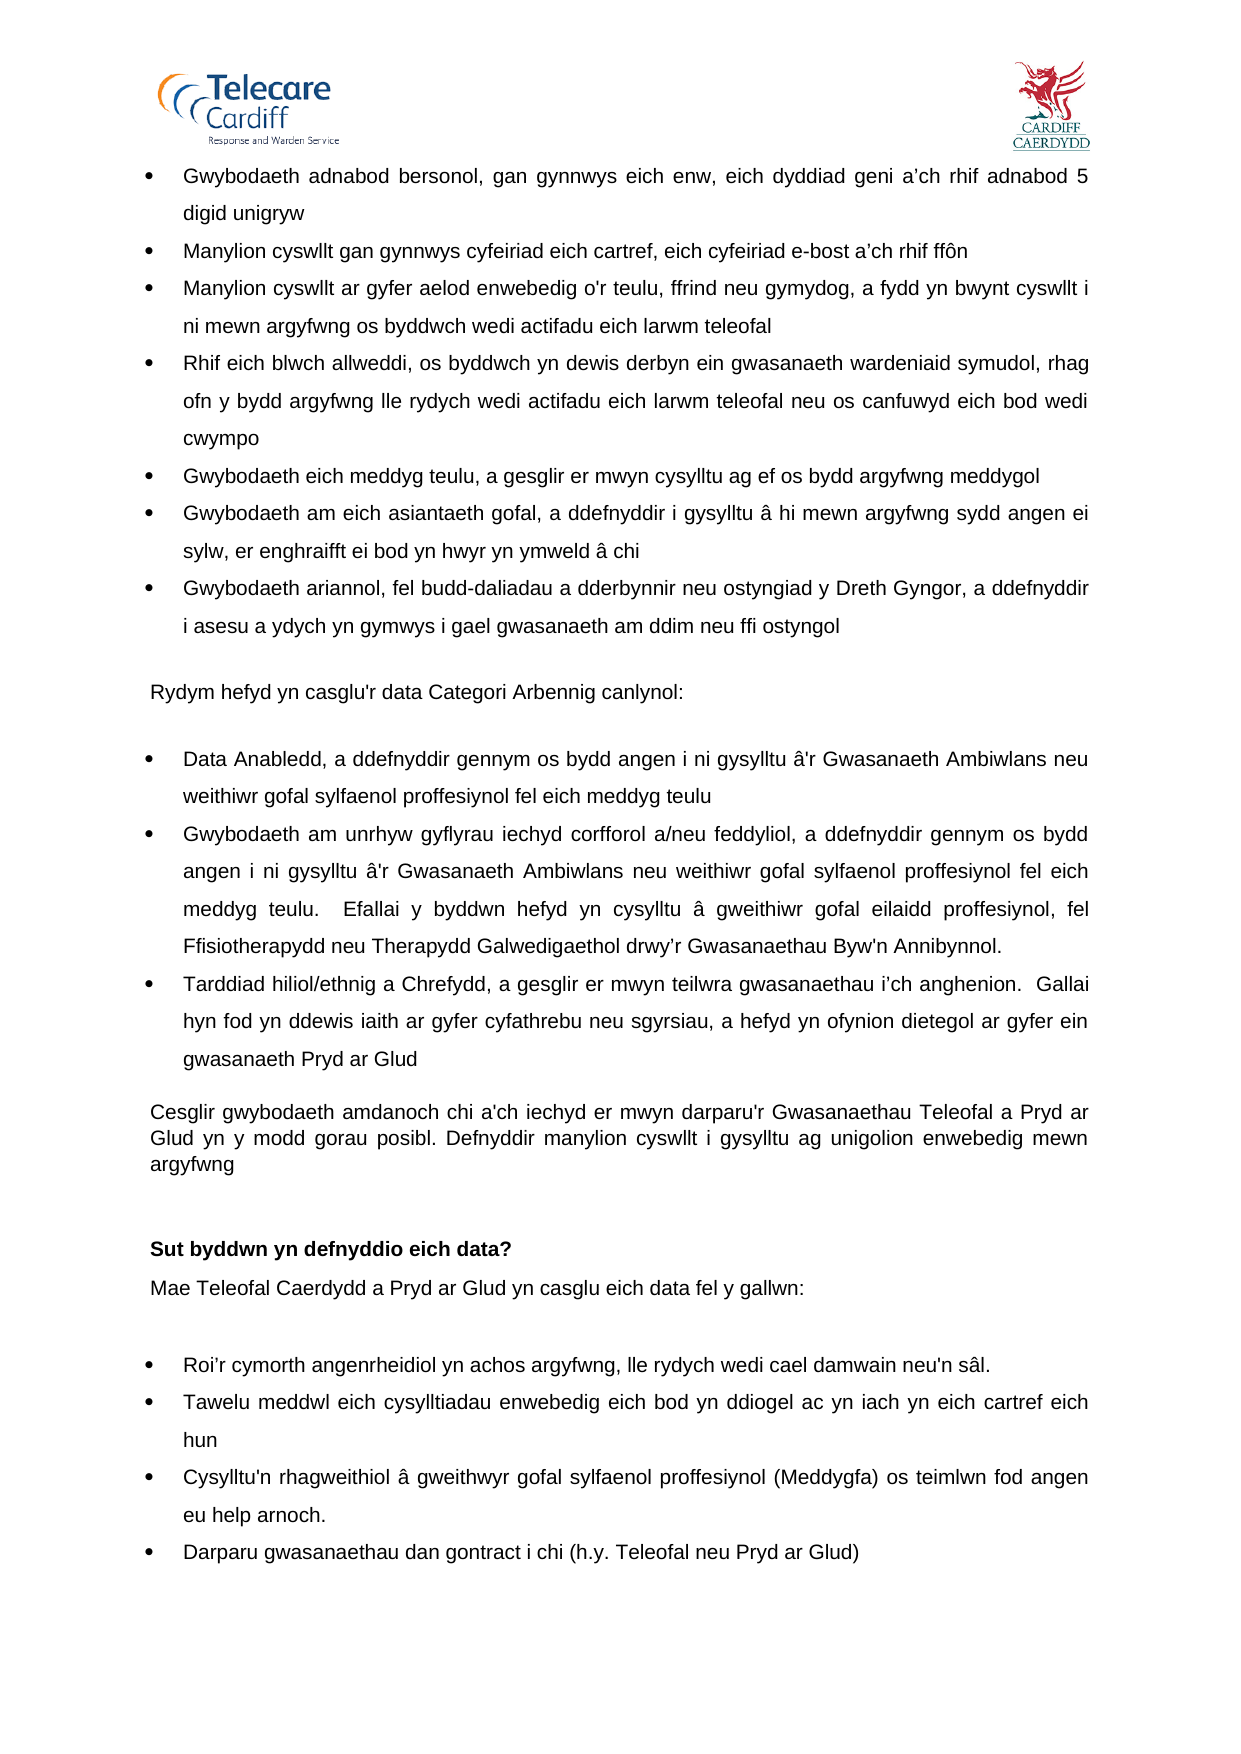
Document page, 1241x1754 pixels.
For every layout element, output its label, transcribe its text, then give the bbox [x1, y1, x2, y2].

list Cysylltu'n rhagweithiol â gweithwyr gofal sylfaenol proffesiynol (Meddygfa) os teimlwn fod angen eu help arnoch. [145, 1452, 1090, 1527]
list Darparu gwasanaethau dan gontract i chi (h.y. Teleofal neu Pryd ar Glud) [145, 1527, 1090, 1564]
text Sut byddwn yn defnyddio eich data? [150, 1237, 1090, 1261]
list Gwybodaeth am unrhyw gyflyrau iechyd corfforol a/neu feddyliol, a ddefnyddir gennym os bydd angen i ni gysylltu â'r Gwasanaeth Ambiwlans neu weithiwr gofal sylfaenol proffesiynol fel eich meddyg teulu. Efallai y byddwn hefyd yn cysylltu â gweithiwr gofal eilaidd proffesiynol, fel Ffisiotherapydd neu Therapydd Galwedigaethol drwy’r Gwasanaethau Byw'n Annibynnol. [145, 808, 1090, 958]
list Roi’r cymorth angenrheidiol yn achos argyfwng, lle rydych wedi cael damwain neu'n sâl. [145, 1339, 1090, 1377]
list Manylion cyswllt ar gyfer aelod enwebedig o'r teulu, ffrind neu gymydog, a fydd yn bwynt cyswllt i ni mewn argyfwng os byddwch wedi actifadu eich larwm teleofal [145, 262, 1090, 337]
list Data Anabledd, a ddefnyddir gennym os bydd angen i ni gysylltu â'r Gwasanaeth Ambiwlans neu weithiwr gofal sylfaenol proffesiynol fel eich meddyg teulu [145, 733, 1090, 808]
list Tawelu meddwl eich cysylltiadau enwebedig eich bod yn ddiogel ac yn iach yn eich cartref eich hun [145, 1377, 1090, 1452]
list Gwybodaeth eich meddyg teulu, a gesglir er mwyn cysylltu ag ef os bydd argyfwng meddygol [145, 450, 1090, 487]
text Mae Teleofal Caerdydd a Pryd ar Glud yn casglu eich data fel y gallwn: [150, 1276, 1090, 1300]
picture [992, 46, 1108, 163]
list Gwybodaeth ariannol, fel budd-daliadau a dderbynnir neu ostyngiad y Dreth Gyngor, a ddefnyddir i asesu a ydych yn gymwys i gael gwasanaeth am ddim neu ffi ostyngol [145, 562, 1090, 637]
list Gwybodaeth adnabod bersonol, gan gynnwys eich enw, eich dyddiad geni a’ch rhif adnabod 5 digid unigryw [145, 150, 1090, 225]
list Rhif eich blwch allweddi, os byddwch yn dewis derbyn ein gwasanaeth wardeniaid symudol, rhag ofn y bydd argyfwng lle rydych wedi actifadu eich larwm teleofal neu os canfuwyd eich bod wedi cwympo [145, 337, 1090, 450]
picture [150, 60, 343, 150]
text Rydym hefyd yn casglu'r data Categori Arbennig canlynol: [150, 667, 1090, 704]
text Cesglir gwybodaeth amdanoch chi a'ch iechyd er mwyn darparu'r Gwasanaethau Teleofal a Pryd ar Glud yn y modd gorau posibl. Defnyddir manylion cyswllt i gysylltu ag unigolion enwebedig mewn argyfwng [150, 1100, 1090, 1176]
list Manylion cyswllt gan gynnwys cyfeiriad eich cartref, eich cyfeiriad e-bost a’ch rhif ffôn [145, 225, 1090, 262]
list Gwybodaeth am eich asiantaeth gofal, a ddefnyddir i gysylltu â hi mewn argyfwng sydd angen ei sylw, er enghraifft ei bod yn hwyr yn ymweld â chi [145, 487, 1090, 562]
list Tarddiad hiliol/ethnig a Chrefydd, a gesglir er mwyn teilwra gwasanaethau i’ch anghenion. Gallai hyn fod yn ddewis iaith ar gyfer cyfathrebu neu sgyrsiau, a hefyd yn ofynion dietegol ar gyfer ein gwasanaeth Pryd ar Glud [145, 958, 1090, 1071]
